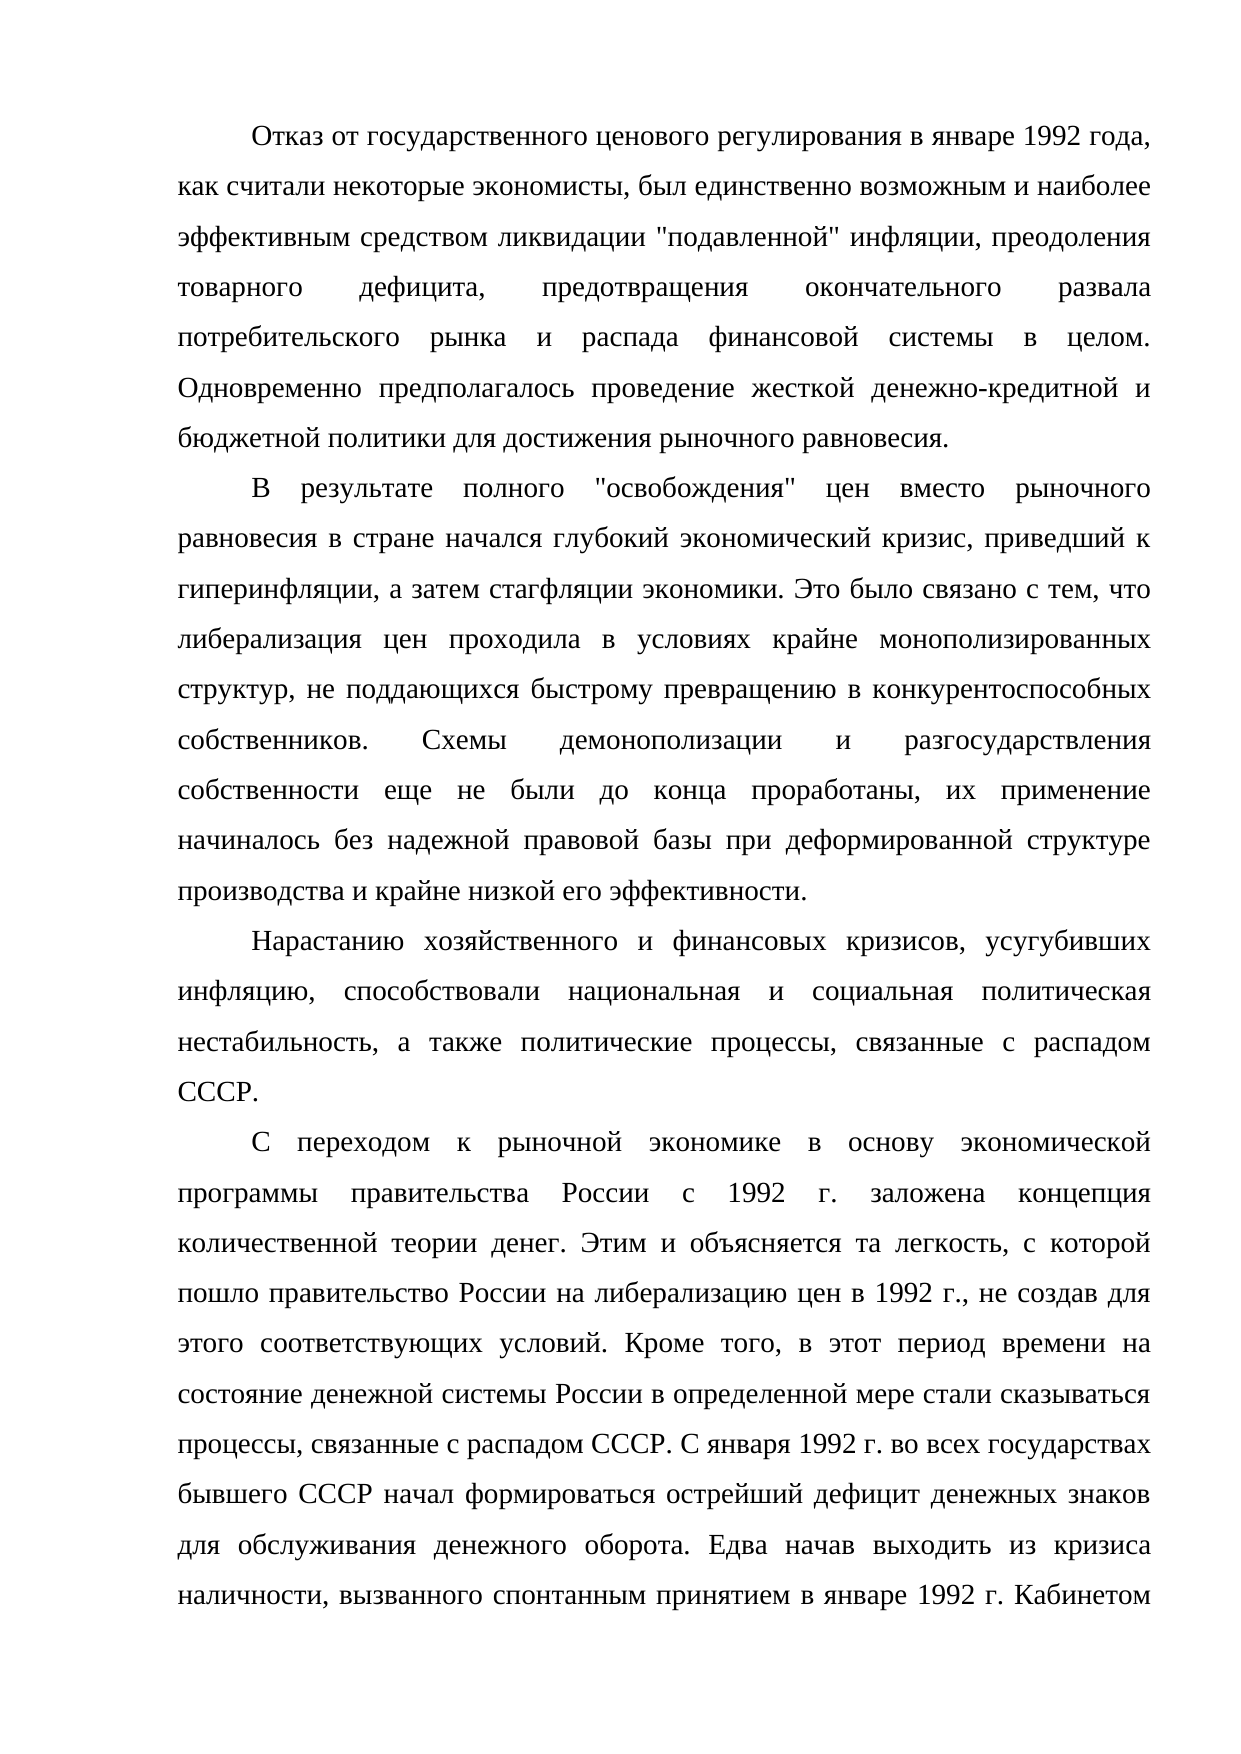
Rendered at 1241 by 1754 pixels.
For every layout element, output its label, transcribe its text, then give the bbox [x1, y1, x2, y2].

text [177, 1124, 1152, 1611]
text В результате полного "освобождения" цен вместо рыночного равновесия в стране начался глубокий экономический кризис, приведший к гиперинфляции, а затем стагфляции экономики. Это было связано с тем, что либерализация цен проходила в условиях крайне монополизированных структур, не поддающихся быстрому превращению в конкурентоспособных собственников. Схемы демонополизации и разгосударствления собственности еще не были до конца проработаны, их применение начиналось без надежной правовой базы при деформированной структуре производства и крайне низкой его эффективности. [177, 470, 1152, 906]
text Отказ от государственного ценового регулирования в январе 1992 года, как считали некоторые экономисты, был единственно возможным и наиболее эффективным средством ликвидации "подавленной" инфляции, преодоления товарного дефицита, предотвращения окончательного развала потребительского рынка и распада финансовой системы в целом. Одновременно предполагалось проведение жесткой денежно-кредитной и бюджетной политики для достижения рыночного равновесия. [177, 118, 1152, 453]
text Нарастанию хозяйственного и финансовых кризисов, усугубивших инфляцию, способствовали национальная и социальная политическая нестабильность, а также политические процессы, связанные с распадом СССР. [177, 923, 1152, 1108]
